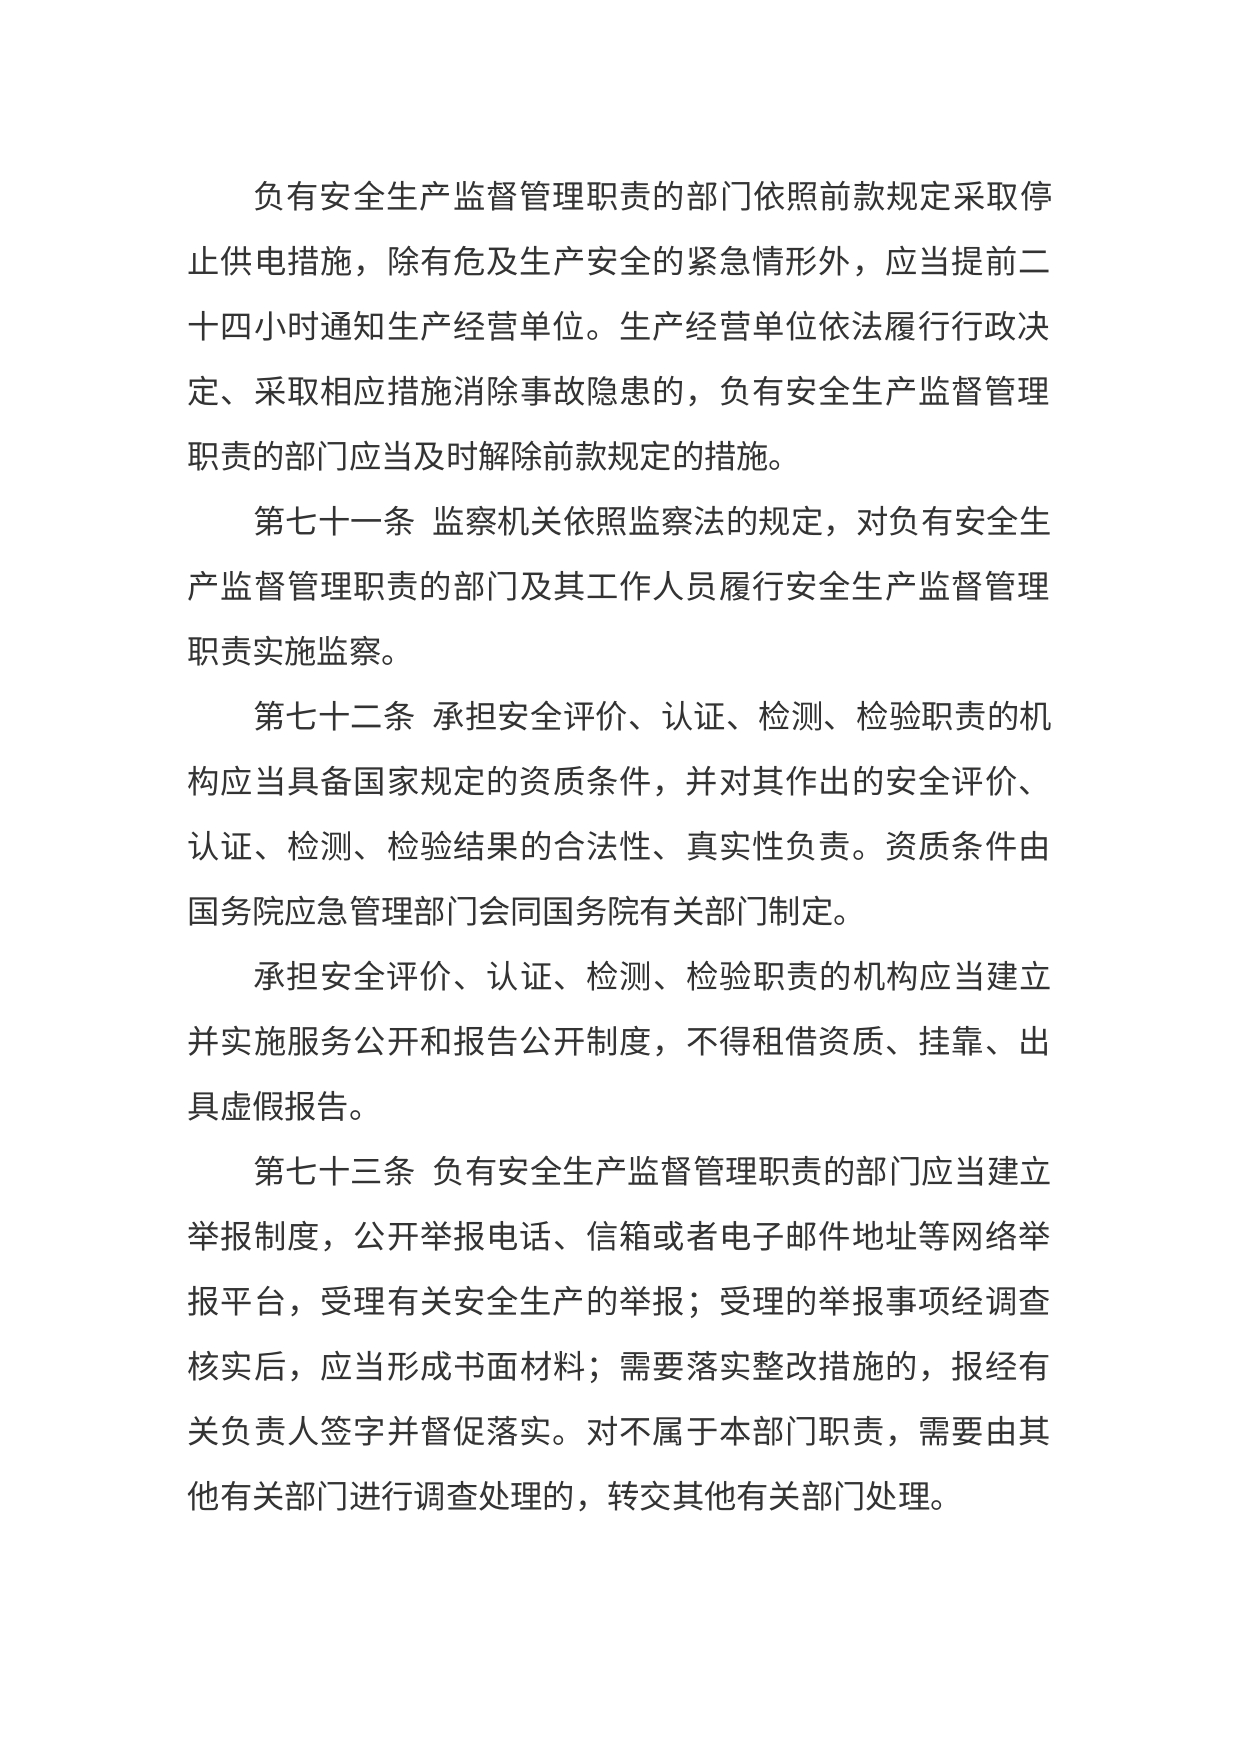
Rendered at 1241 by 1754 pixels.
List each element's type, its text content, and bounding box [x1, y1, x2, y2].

text 承担安全评价、认证、检测、检验职责的机构应当建立并实施服务公开和报告公开制度，不得租借资质、挂靠、出具虚假报告。 [187, 942, 1053, 1137]
text 第七十二条 承担安全评价、认证、检测、检验职责的机构应当具备国家规定的资质条件，并对其作出的安全评价、认证、检测、检验结果的合法性、真实性负责。资质条件由国务院应急管理部门会同国务院有关部门制定。 [187, 682, 1053, 942]
text 负有安全生产监督管理职责的部门依照前款规定采取停止供电措施，除有危及生产安全的紧急情形外，应当提前二十四小时通知生产经营单位。生产经营单位依法履行行政决定、采取相应措施消除事故隐患的，负有安全生产监督管理职责的部门应当及时解除前款规定的措施。 [187, 162, 1053, 487]
text 第七十一条 监察机关依照监察法的规定，对负有安全生产监督管理职责的部门及其工作人员履行安全生产监督管理职责实施监察。 [187, 487, 1053, 682]
text 第七十三条 负有安全生产监督管理职责的部门应当建立举报制度，公开举报电话、信箱或者电子邮件地址等网络举报平台，受理有关安全生产的举报；受理的举报事项经调查核实后，应当形成书面材料；需要落实整改措施的，报经有关负责人签字并督促落实。对不属于本部门职责，需要由其他有关部门进行调查处理的，转交其他有关部门处理。 [187, 1137, 1053, 1527]
